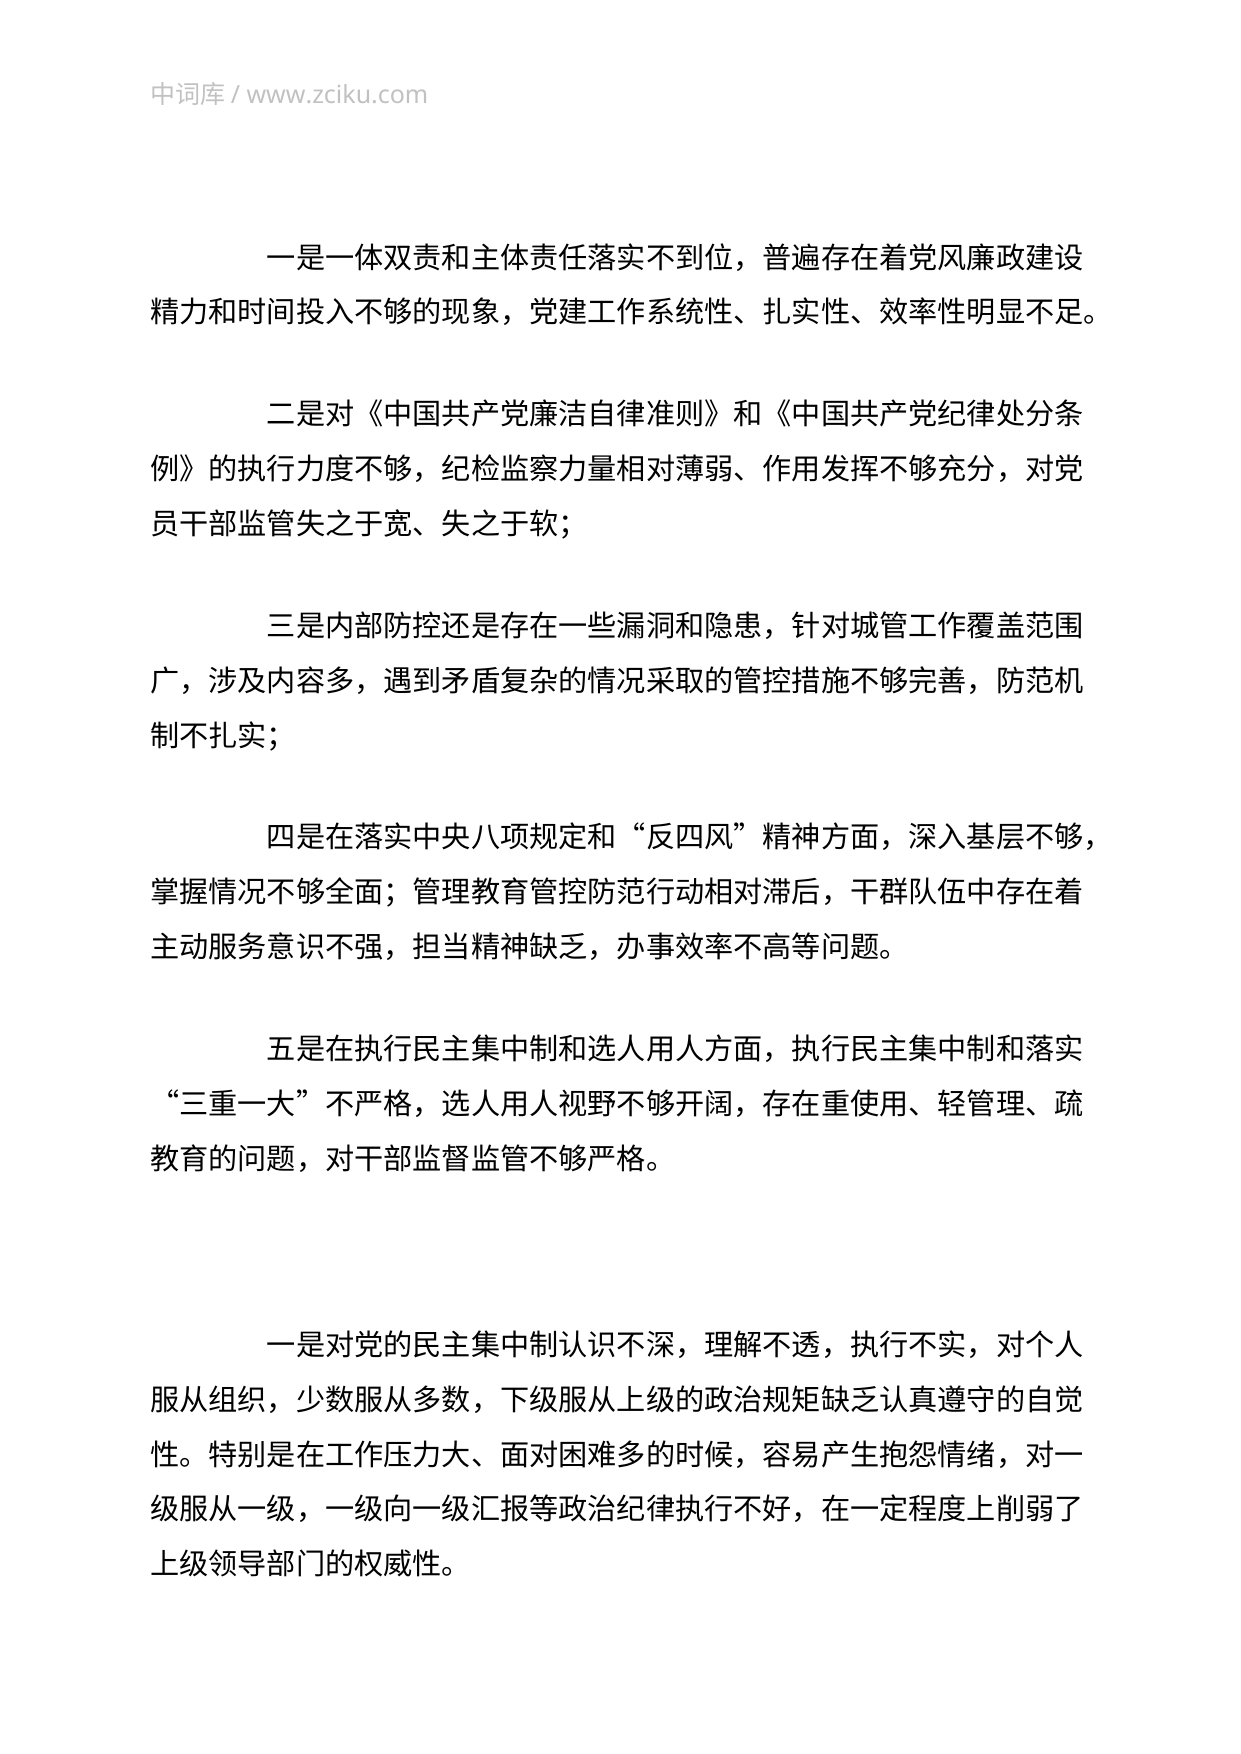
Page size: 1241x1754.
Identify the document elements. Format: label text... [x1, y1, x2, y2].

text 五是在执行民主集中制和选人用人方面，执行民主集中制和落实“三重一大”不严格，选人用人视野不够开阔，存在重使用、轻管理、疏教育的问题，对干部监督监管不够严格。 [150, 1026, 1090, 1178]
text 三是内部防控还是存在一些漏洞和隐患，针对城管工作覆盖范围广，涉及内容多，遇到矛盾复杂的情况采取的管控措施不够完善，防范机制不扎实； [150, 602, 1090, 754]
text 一是一体双责和主体责任落实不到位，普遍存在着党风廉政建设精力和时间投入不够的现象，党建工作系统性、扎实性、效率性明显不足。 [150, 234, 1090, 331]
text 一是对党的民主集中制认识不深，理解不透，执行不实，对个人服从组织，少数服从多数，下级服从上级的政治规矩缺乏认真遵守的自觉性。特别是在工作压力大、面对困难多的时候，容易产生抱怨情绪，对一级服从一级，一级向一级汇报等政治纪律执行不好，在一定程度上削弱了上级领导部门的权威性。 [150, 1321, 1090, 1583]
text 四是在落实中央八项规定和“反四风”精神方面，深入基层不够，掌握情况不够全面；管理教育管控防范行动相对滞后，干群队伍中存在着主动服务意识不强，担当精神缺乏，办事效率不高等问题。 [150, 814, 1090, 966]
text 二是对《中国共产党廉洁自律准则》和《中国共产党纪律处分条例》的执行力度不够，纪检监察力量相对薄弱、作用发挥不够充分，对党员干部监管失之于宽、失之于软； [150, 391, 1090, 543]
